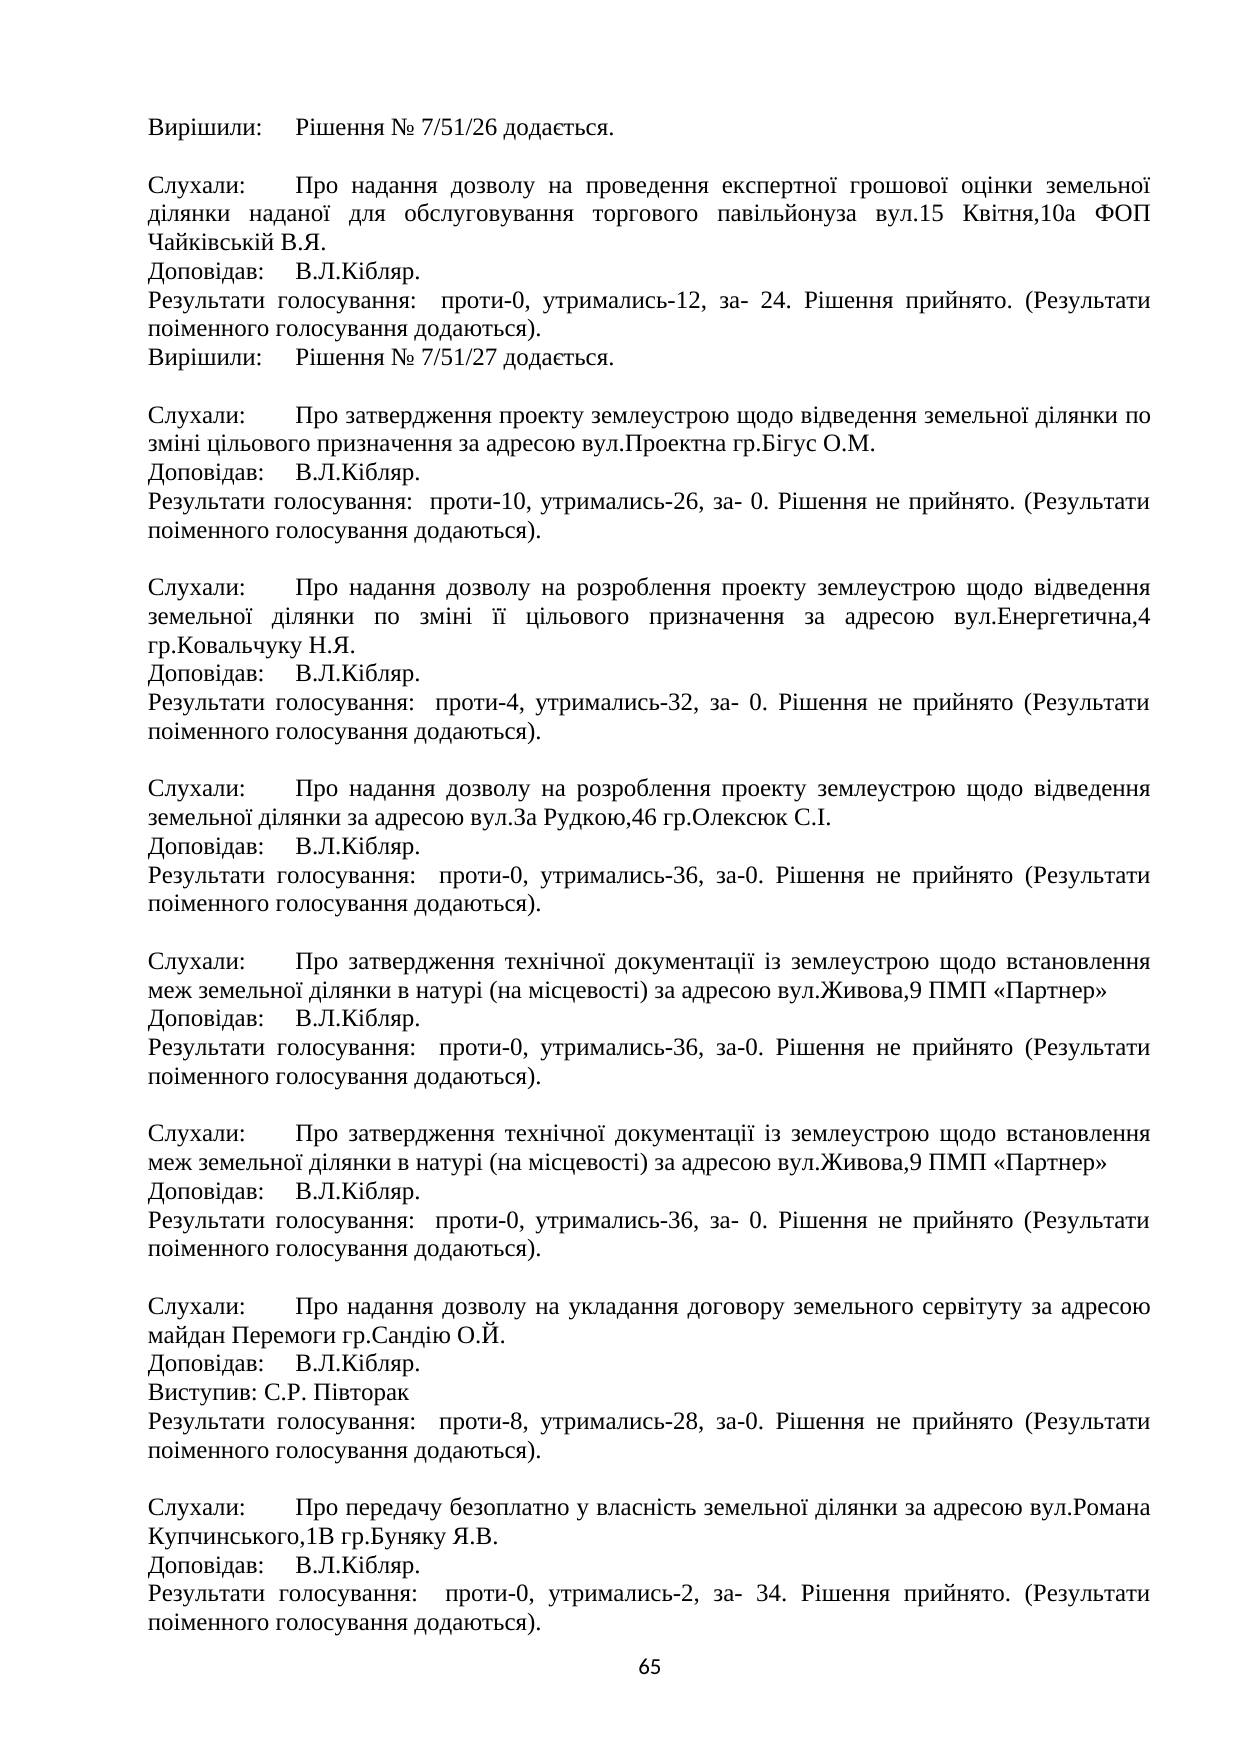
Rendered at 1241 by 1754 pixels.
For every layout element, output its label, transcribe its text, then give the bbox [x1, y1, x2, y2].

text Вирішили: Рішення № 7/51/27 додається. [148, 342, 1152, 371]
text Слухали: Про затвердження проекту землеустрою щодо відведення земельної ділянки по зміні цільового призначення за адресою вул.Проектна гр.Бігус О.М. [148, 400, 1152, 457]
text Слухали: Про надання дозволу на укладання договору земельного сервітуту за адресою майдан Перемоги гр.Сандію О.Й. [148, 1291, 1152, 1348]
text Доповідав: В.Л.Кібляр. [148, 1550, 1152, 1578]
text Доповідав: В.Л.Кібляр. [148, 1348, 1152, 1377]
text Результати голосування: проти-4, утримались-32, за- 0. Рішення не прийнято (Результати поіменного голосування додаються). [148, 687, 1152, 745]
text Доповідав: В.Л.Кібляр. [148, 658, 1152, 687]
text Слухали: Про надання дозволу на розроблення проекту землеустрою щодо відведення земельної ділянки за адресою вул.За Рудкою,46 гр.Олексюк С.І. [148, 773, 1152, 831]
text Результати голосування: проти-10, утримались-26, за- 0. Рішення не прийнято. (Результати поіменного голосування додаються). [148, 486, 1152, 543]
text Доповідав: В.Л.Кібляр. [148, 831, 1152, 860]
text Результати голосування: проти-8, утримались-28, за-0. Рішення не прийнято (Результати поіменного голосування додаються). [148, 1406, 1152, 1463]
text Слухали: Про затвердження технічної документації із землеустрою щодо встановлення меж земельної ділянки в натурі (на місцевості) за адресою вул.Живова,9 ПМП «Партнер» [148, 946, 1152, 1003]
text Вирішили: Рішення № 7/51/26 додається. [148, 112, 1152, 141]
text Результати голосування: проти-0, утримались-12, за- 24. Рішення прийнято. (Результати поіменного голосування додаються). [148, 285, 1152, 342]
text Слухали: Про затвердження технічної документації із землеустрою щодо встановлення меж земельної ділянки в натурі (на місцевості) за адресою вул.Живова,9 ПМП «Партнер» [148, 1118, 1152, 1176]
text Доповідав: В.Л.Кібляр. [148, 457, 1152, 486]
text Результати голосування: проти-0, утримались-2, за- 34. Рішення прийнято. (Результати поіменного голосування додаються). [148, 1578, 1152, 1636]
text Слухали: Про надання дозволу на розроблення проекту землеустрою щодо відведення земельної ділянки по зміні її цільового призначення за адресою вул.Енергетична,4 гр.Ковальчуку Н.Я. [148, 572, 1152, 658]
text Доповідав: В.Л.Кібляр. [148, 1003, 1152, 1032]
text Виступив: С.Р. Півторак [148, 1377, 1152, 1406]
text Результати голосування: проти-0, утримались-36, за- 0. Рішення не прийнято (Результати поіменного голосування додаються). [148, 1205, 1152, 1262]
text Результати голосування: проти-0, утримались-36, за-0. Рішення не прийнято (Результати поіменного голосування додаються). [148, 860, 1152, 917]
text Доповідав: В.Л.Кібляр. [148, 1176, 1152, 1205]
text Слухали: Про передачу безоплатно у власність земельної ділянки за адресою вул.Романа Купчинського,1В гр.Буняку Я.В. [148, 1492, 1152, 1550]
text Результати голосування: проти-0, утримались-36, за-0. Рішення не прийнято (Результати поіменного голосування додаються). [148, 1032, 1152, 1090]
text Доповідав: В.Л.Кібляр. [148, 256, 1152, 285]
text Слухали: Про надання дозволу на проведення експертної грошової оцінки земельної ділянки наданої для обслуговування торгового павільйонуза вул.15 Квітня,10а ФОП Чайківській В.Я. [148, 170, 1152, 256]
